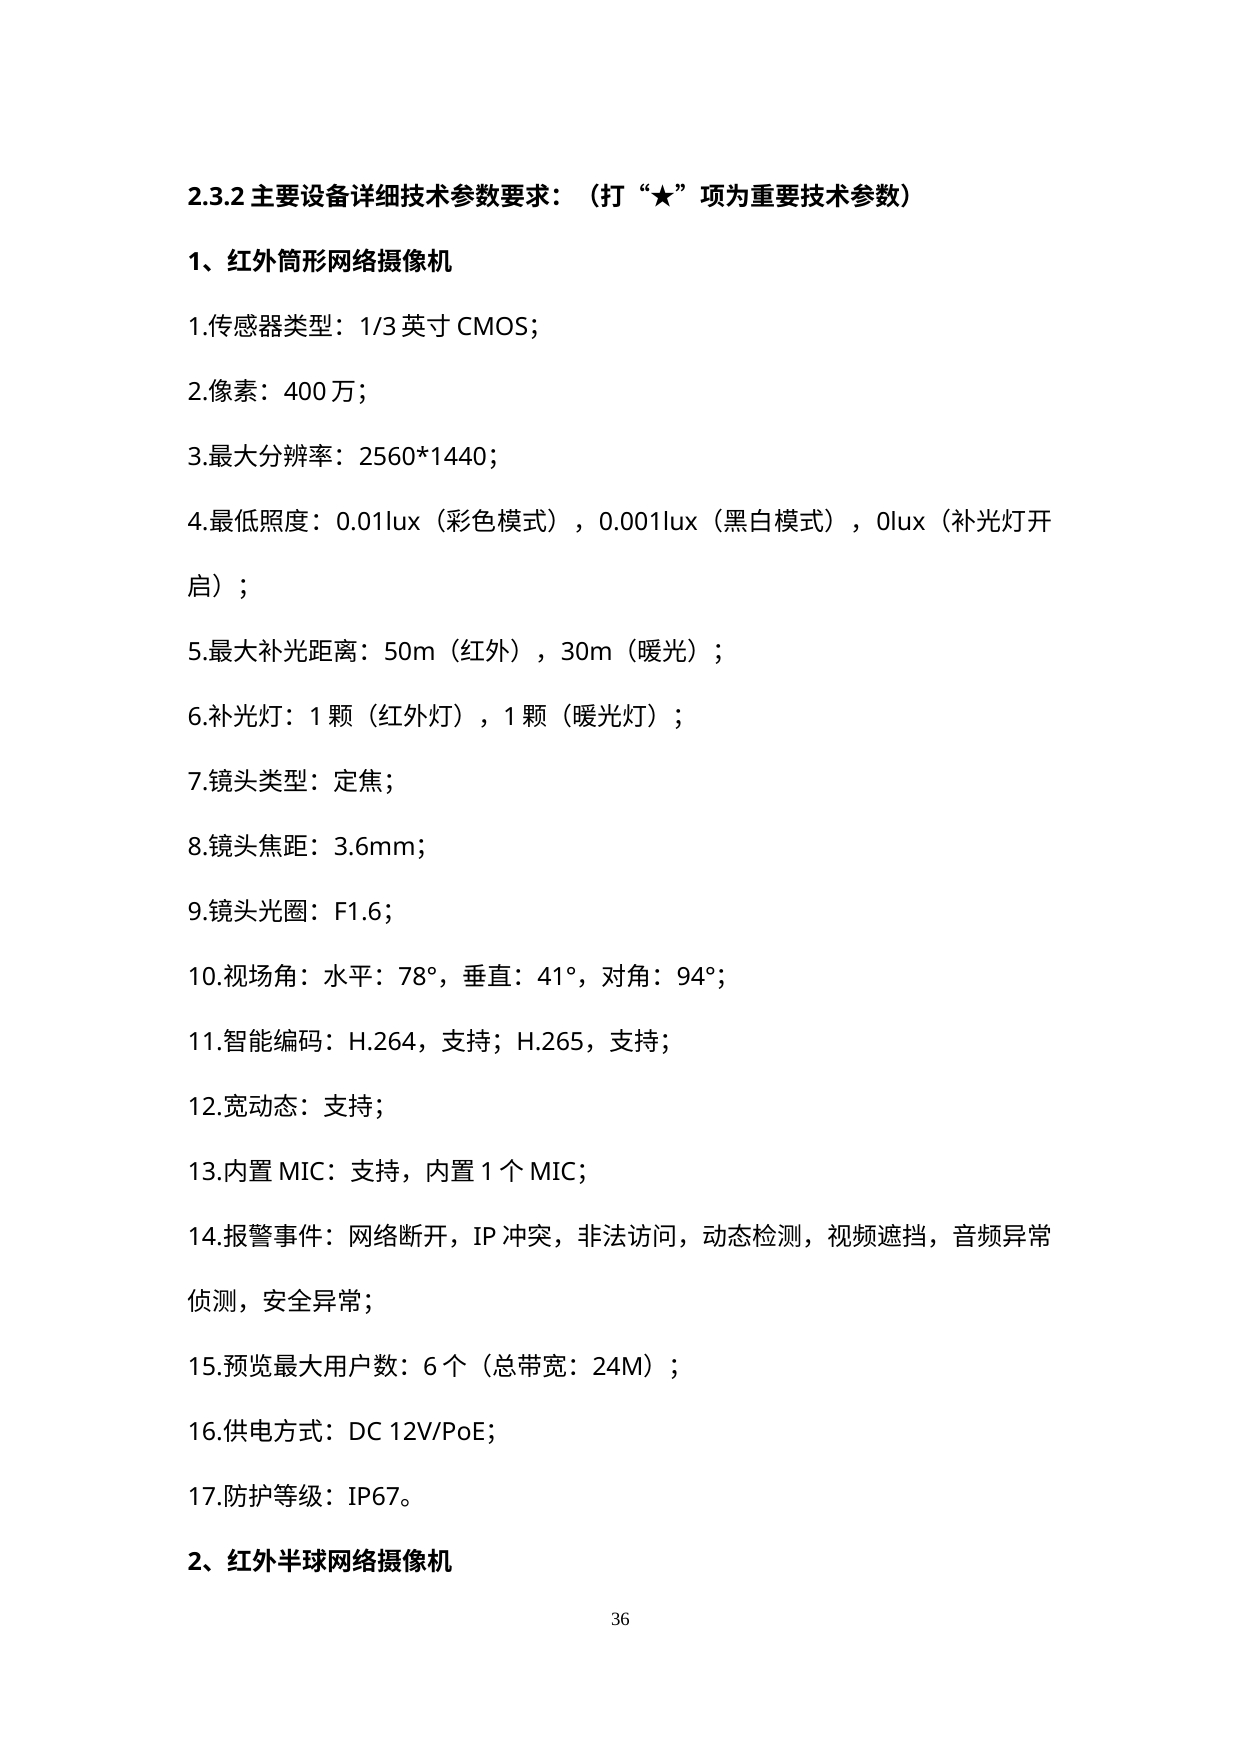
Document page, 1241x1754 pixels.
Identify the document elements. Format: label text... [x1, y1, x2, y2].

text 5.最大补光距离：50m（红外），30m（暖光）； [187, 617, 1053, 682]
text 1.传感器类型：1/3英寸CMOS； [187, 292, 1053, 357]
text 11.智能编码：H.264，支持；H.265，支持； [187, 1007, 1053, 1072]
text 13.内置MIC：支持，内置1个MIC； [187, 1137, 1053, 1202]
text 4.最低照度：0.01lux（彩色模式），0.001lux（黑白模式），0lux（补光灯开启）； [187, 487, 1053, 617]
text 2、红外半球网络摄像机 [187, 1527, 1053, 1592]
text 10.视场角：水平：78°，垂直：41°，对角：94°； [187, 942, 1053, 1007]
text 6.补光灯：1颗（红外灯），1颗（暖光灯）； [187, 682, 1053, 747]
text 14.报警事件：网络断开，IP冲突，非法访问，动态检测，视频遮挡，音频异常侦测，安全异常； [187, 1202, 1053, 1332]
text 1、红外筒形网络摄像机 [187, 227, 1053, 292]
text 12.宽动态：支持； [187, 1072, 1053, 1137]
text 8.镜头焦距：3.6mm； [187, 812, 1053, 877]
text 2.像素：400万； [187, 357, 1053, 422]
text 2.3.2主要设备详细技术参数要求：（打“★”项为重要技术参数） [187, 162, 1053, 227]
text 16.供电方式：DC 12V/PoE； [187, 1397, 1053, 1462]
text 15.预览最大用户数：6个（总带宽：24M）； [187, 1332, 1053, 1397]
text 17.防护等级：IP67。 [187, 1462, 1053, 1527]
text 9.镜头光圈：F1.6； [187, 877, 1053, 942]
text 3.最大分辨率：2560*1440； [187, 422, 1053, 487]
text 7.镜头类型：定焦； [187, 747, 1053, 812]
